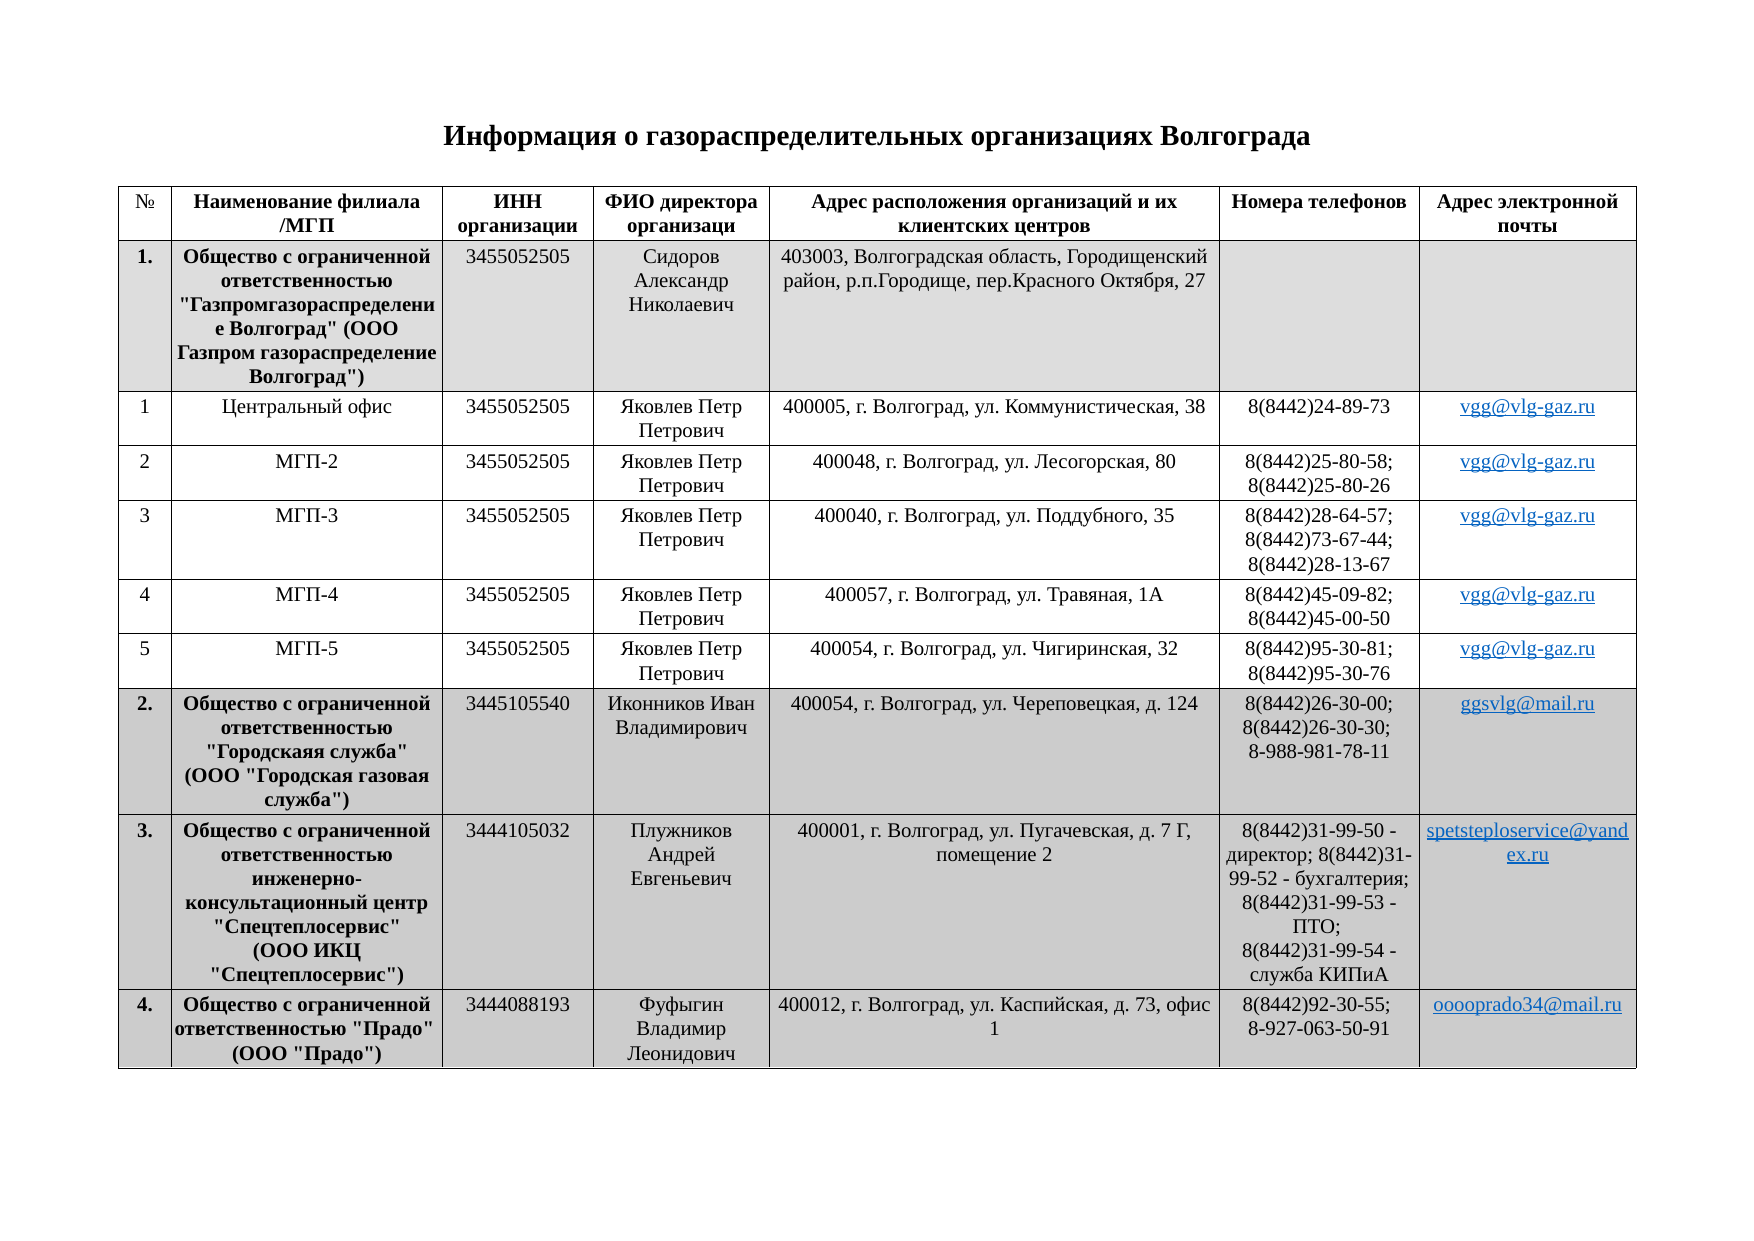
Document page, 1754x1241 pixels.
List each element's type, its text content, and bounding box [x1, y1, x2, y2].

table_cell Плужников Андрей Евгеньевич [594, 815, 769, 989]
table_cell 4 [119, 580, 171, 633]
table_cell МГП-4 [172, 580, 442, 633]
table_cell 1 [119, 392, 171, 445]
table_cell 1. [119, 241, 171, 391]
table_header ФИО директора организаци [594, 187, 769, 240]
table_cell 400001, г. Волгоград, ул. Пугачевская, д. 7 Г, помещение 2 [770, 815, 1219, 989]
table_cell 3455052505 [443, 634, 593, 687]
table_cell 5 [119, 634, 171, 687]
table_cell 8(8442)28-64-57; 8(8442)73-67-44; 8(8442)28-13-67 [1220, 501, 1419, 578]
table_cell 8(8442)45-09-82; 8(8442)45-00-50 [1220, 580, 1419, 633]
table_cell 8(8442)25-80-58; 8(8442)25-80-26 [1220, 446, 1419, 500]
table_cell Общество с ограниченной ответственностью "Прадо" (ООО "Прадо") [172, 990, 442, 1067]
table_cell 400005, г. Волгоград, ул. Коммунистическая, 38 [770, 392, 1219, 445]
table_cell 3455052505 [443, 580, 593, 633]
table_cell [1420, 241, 1636, 391]
table_cell Яковлев Петр Петрович [594, 446, 769, 500]
table_cell 8(8442)26-30-00; 8(8442)26-30-30; 8-988-981-78-11 [1220, 689, 1419, 814]
table_cell 8(8442)92-30-55; 8-927-063-50-91 [1220, 990, 1419, 1067]
table_cell 3445105540 [443, 689, 593, 814]
table_cell 3455052505 [443, 501, 593, 578]
table_cell 3455052505 [443, 446, 593, 500]
table_header Номера телефонов [1220, 187, 1419, 240]
table_cell vgg@vlg-gaz.ru [1420, 501, 1636, 578]
table_cell Яковлев Петр Петрович [594, 634, 769, 687]
table_cell ggsvlg@mail.ru [1420, 689, 1636, 814]
table_cell 8(8442)31-99-50 - директор; 8(8442)31-99-52 - бухгалтерия; 8(8442)31-99-53 - ПТО; 8(8442)31-99-54 - служба КИПиА [1220, 815, 1419, 989]
table_cell МГП-2 [172, 446, 442, 500]
table_cell ooooprado34@mail.ru [1420, 990, 1636, 1067]
table_cell 8(8442)95-30-81; 8(8442)95-30-76 [1220, 634, 1419, 687]
table_header Адрес расположения организаций и их клиентских центров [770, 187, 1219, 240]
table_cell Яковлев Петр Петрович [594, 392, 769, 445]
table_cell 3444088193 [443, 990, 593, 1067]
table_cell 3. [119, 815, 171, 989]
table_cell 2 [119, 446, 171, 500]
table_cell 400040, г. Волгоград, ул. Поддубного, 35 [770, 501, 1219, 578]
text Информация о газораспределительных организациях Волгограда [118, 118, 1636, 152]
table_header Адрес электронной почты [1420, 187, 1636, 240]
table_cell Сидоров Александр Николаевич [594, 241, 769, 391]
table_cell 2. [119, 689, 171, 814]
table_cell vgg@vlg-gaz.ru [1420, 392, 1636, 445]
table_cell МГП-3 [172, 501, 442, 578]
table_cell Яковлев Петр Петрович [594, 580, 769, 633]
table_cell МГП-5 [172, 634, 442, 687]
table_cell vgg@vlg-gaz.ru [1420, 580, 1636, 633]
table_cell Общество с ограниченной ответственностью "Городскаяя служба" (ООО "Городская газовая служба") [172, 689, 442, 814]
table_header Наименование филиала /МГП [172, 187, 442, 240]
table_cell Яковлев Петр Петрович [594, 501, 769, 578]
table_cell Общество с ограниченной ответственностью "Газпромгазораспределение Волгоград" (ООО Газпром газораспределение Волгоград") [172, 241, 442, 391]
table_cell 400057, г. Волгоград, ул. Травяная, 1А [770, 580, 1219, 633]
table_cell 8(8442)24-89-73 [1220, 392, 1419, 445]
table_cell 400054, г. Волгоград, ул. Чигиринская, 32 [770, 634, 1219, 687]
table_header ИНН организации [443, 187, 593, 240]
table_cell Центральный офис [172, 392, 442, 445]
table_cell [1220, 241, 1419, 391]
table_cell Иконников Иван Владимирович [594, 689, 769, 814]
table_cell spetsteploservice@yandex.ru [1420, 815, 1636, 989]
table_header № [119, 187, 171, 240]
table_cell 403003, Волгоградская область, Городищенский район, р.п.Городище, пер.Красного Октября, 27 [770, 241, 1219, 391]
table_cell Фуфыгин Владимир Леонидович [594, 990, 769, 1067]
table_cell 3444105032 [443, 815, 593, 989]
table_cell 3 [119, 501, 171, 578]
table_cell 400054, г. Волгоград, ул. Череповецкая, д. 124 [770, 689, 1219, 814]
table_cell vgg@vlg-gaz.ru [1420, 634, 1636, 687]
table_cell Общество с ограниченной ответственностью инженерно-консультационный центр "Спецтеплосервис" (ООО ИКЦ "Спецтеплосервис") [172, 815, 442, 989]
table_cell 400048, г. Волгоград, ул. Лесогорская, 80 [770, 446, 1219, 500]
table_cell 3455052505 [443, 241, 593, 391]
table_cell 4. [119, 990, 171, 1067]
table_cell vgg@vlg-gaz.ru [1420, 446, 1636, 500]
table_cell 3455052505 [443, 392, 593, 445]
table_cell 400012, г. Волгоград, ул. Каспийская, д. 73, офис 1 [770, 990, 1219, 1067]
